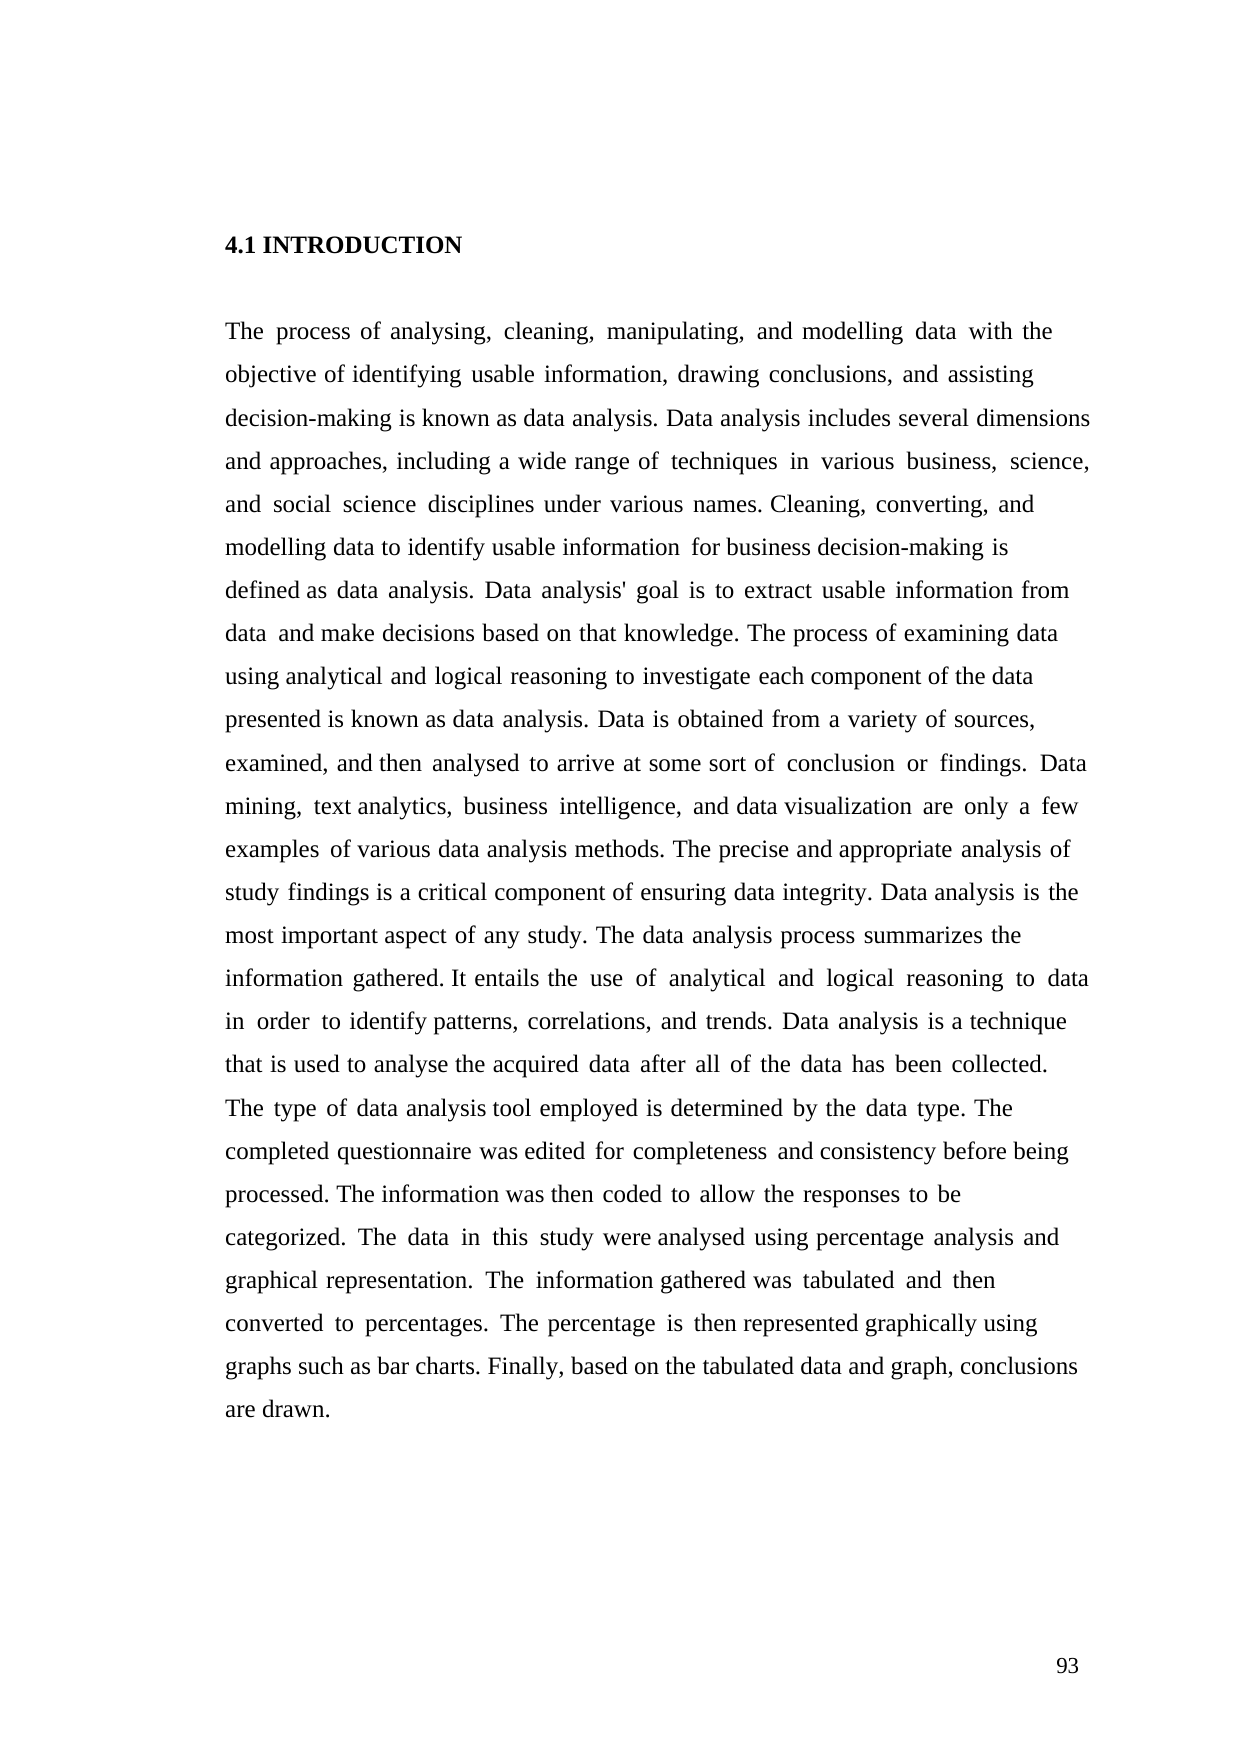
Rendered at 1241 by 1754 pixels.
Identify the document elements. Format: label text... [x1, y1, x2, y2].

subtitle 4.1 INTRODUCTION [225, 230, 1119, 259]
text The process of analysing, cleaning, manipulating, and modelling data with the objective of identifying usable information, drawing conclusions, and assisting decision-making is known as data analysis. Data analysis includes several dimensions and approaches, including a wide range of techniques in various business, science, and social science disciplines under various names. Cleaning, converting, and modelling data to identify usable information for business decision-making is defined as data analysis. Data analysis' goal is to extract usable information from data and make decisions based on that knowledge. The process of examining data using analytical and logical reasoning to investigate each component of the data presented is known as data analysis. Data is obtained from a variety of sources, examined, and then analysed to arrive at some sort of conclusion or findings. Data mining, text analytics, business intelligence, and data visualization are only a few examples of various data analysis methods. The precise and appropriate analysis of study findings is a critical component of ensuring data integrity. Data analysis is the most important aspect of any study. The data analysis process summarizes the information gathered. It entails the use of analytical and logical reasoning to data in order to identify patterns, correlations, and trends. Data analysis is a technique that is used to analyse the acquired data after all of the data has been collected. The type of data analysis tool employed is determined by the data type. The completed questionnaire was edited for completeness and consistency before being processed. The information was then coded to allow the responses to be categorized. The data in this study were analysed using percentage analysis and graphical representation. The information gathered was tabulated and then converted to percentages. The percentage is then represented graphically using graphs such as bar charts. Finally, based on the tabulated data and graph, conclusions are drawn. [225, 316, 1091, 1423]
